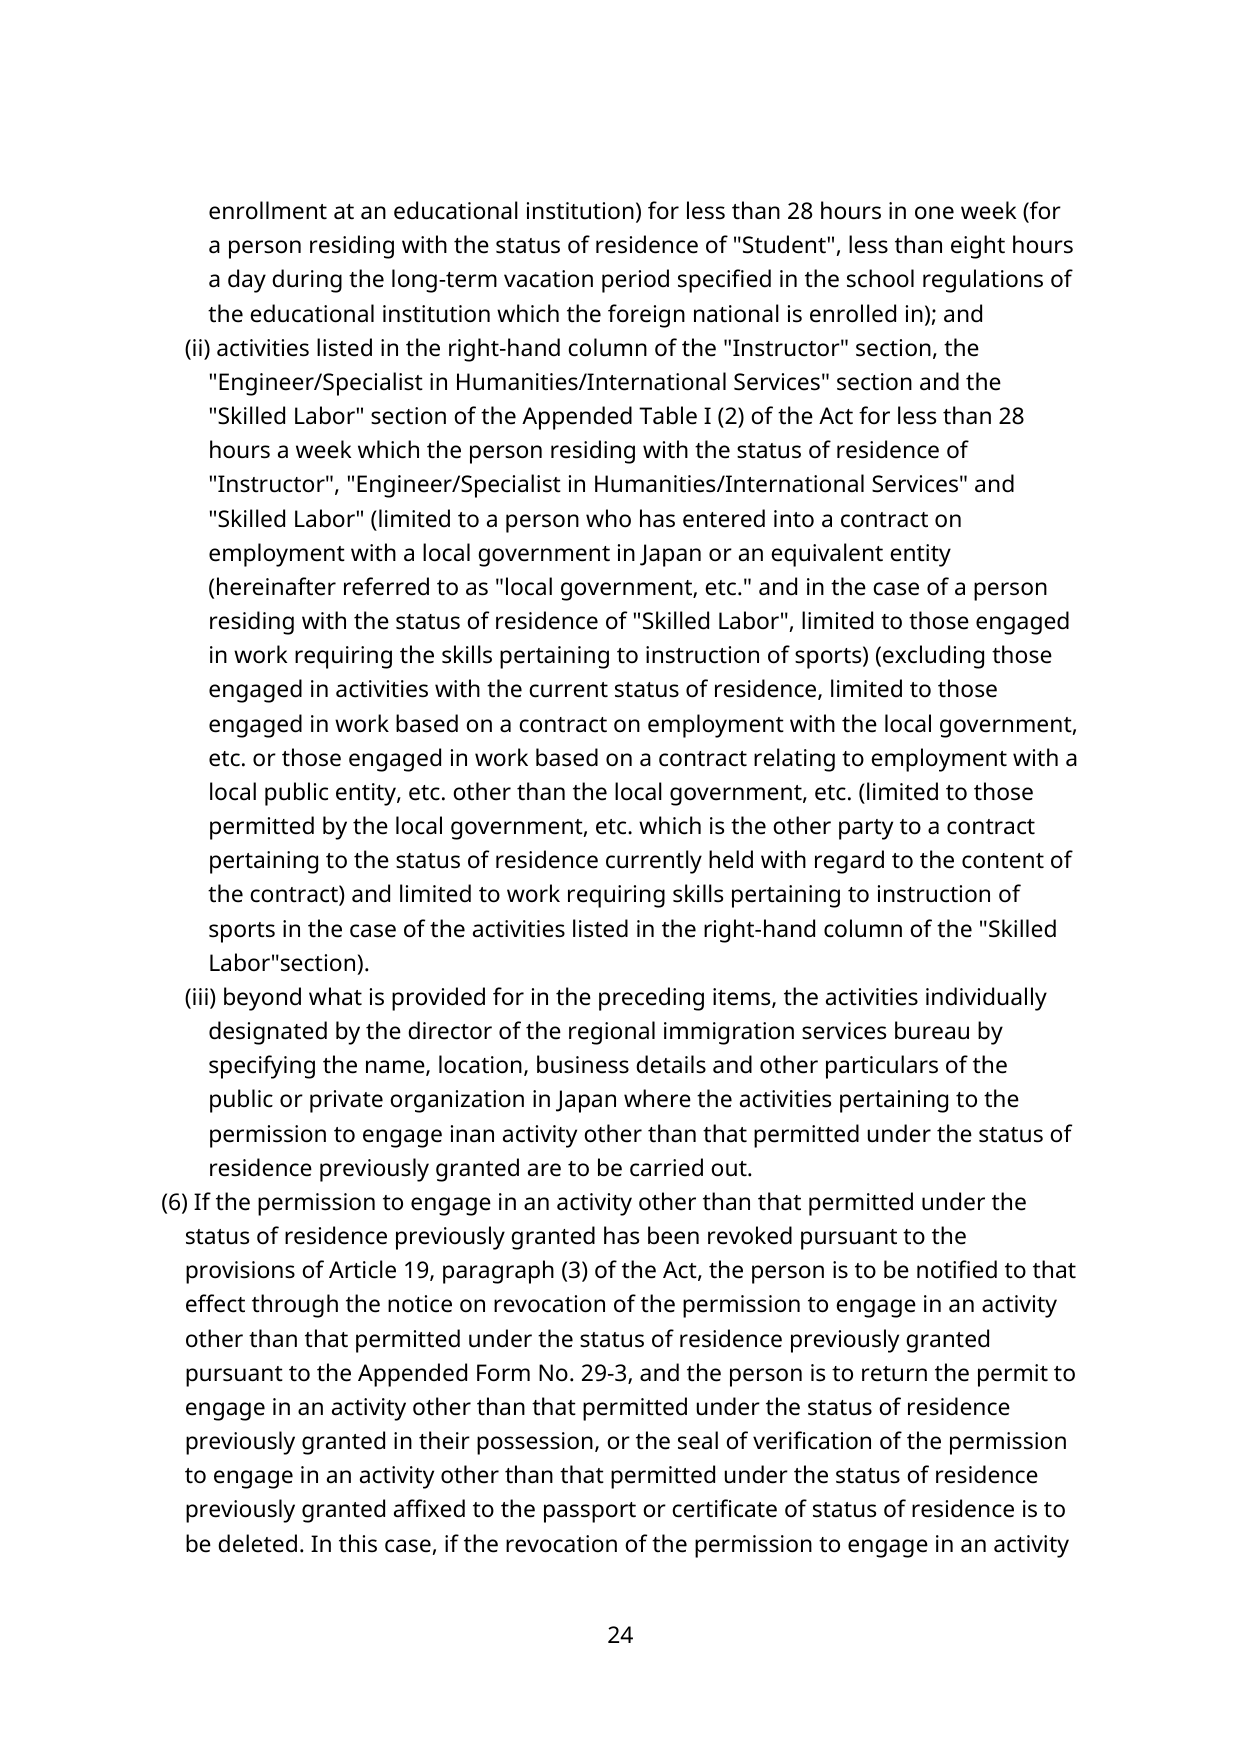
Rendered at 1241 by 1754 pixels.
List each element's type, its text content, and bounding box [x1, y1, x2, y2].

text (iii) beyond what is provided for in the preceding items, the activities individually designated by the director of the regional immigration services bureau by specifying the name, location, business details and other particulars of the public or private organization in Japan where the activities pertaining to the permission to engage inan activity other than that permitted under the status of residence previously granted are to be carried out. [184, 979, 1079, 1184]
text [184, 194, 1079, 330]
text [161, 1184, 1079, 1560]
text (ii) activities listed in the right-hand column of the "Instructor" section, the "Engineer/Specialist in Humanities/International Services" section and the "Skilled Labor" section of the Appended Table I (2) of the Act for less than 28 hours a week which the person residing with the status of residence of "Instructor", "Engineer/Specialist in Humanities/International Services" and "Skilled Labor" (limited to a person who has entered into a contract on employment with a local government in Japan or an equivalent entity (hereinafter referred to as "local government, etc." and in the case of a person residing with the status of residence of "Skilled Labor", limited to those engaged in work requiring the skills pertaining to instruction of sports) (excluding those engaged in activities with the current status of residence, limited to those engaged in work based on a contract on employment with the local government, etc. or those engaged in work based on a contract relating to employment with a local public entity, etc. other than the local government, etc. (limited to those permitted by the local government, etc. which is the other party to a contract pertaining to the status of residence currently held with regard to the content of the contract) and limited to work requiring skills pertaining to instruction of sports in the case of the activities listed in the right-hand column of the "Skilled Labor"section). [184, 330, 1079, 979]
